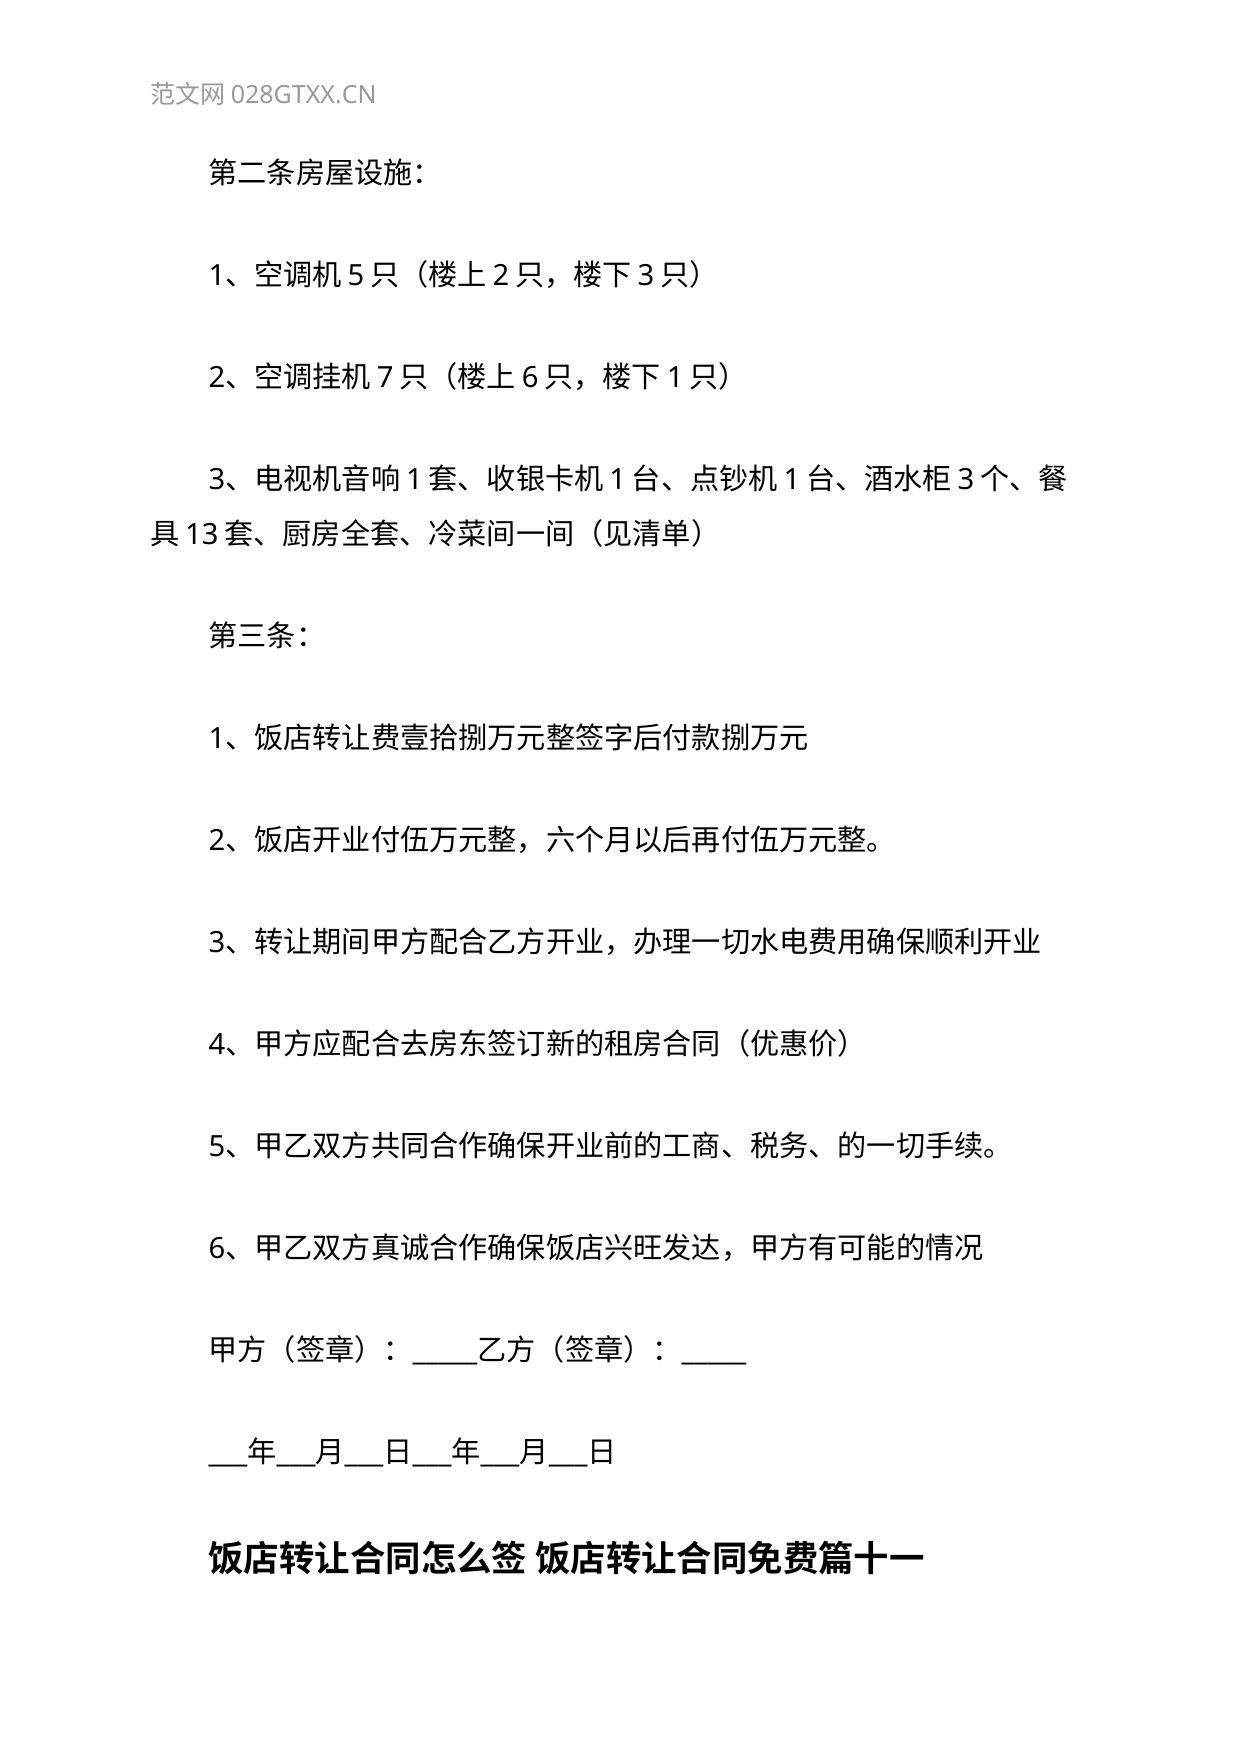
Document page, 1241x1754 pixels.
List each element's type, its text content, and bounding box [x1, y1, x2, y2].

text 饭店转让合同怎么签 饭店转让合同免费篇十一 [150, 1530, 1090, 1582]
text 5、甲乙双方共同合作确保开业前的工商、税务、的一切手续。 [150, 1122, 1090, 1165]
text 1、饭店转让费壹拾捌万元整签字后付款捌万元 [150, 714, 1090, 757]
text 4、甲方应配合去房东签订新的租房合同（优惠价） [150, 1020, 1090, 1063]
text 甲方（签章）：_____乙方（签章）：_____ [150, 1326, 1090, 1369]
text 第三条： [150, 613, 1090, 655]
text 2、空调挂机7只（楼上6只，楼下1只） [150, 354, 1090, 396]
text 第二条房屋设施： [150, 150, 1090, 192]
text ___年___月___日___年___月___日 [150, 1428, 1090, 1471]
text 3、电视机音响1套、收银卡机1台、点钞机1台、酒水柜3个、餐具13套、厨房全套、冷菜间一间（见清单） [150, 456, 1090, 553]
text 1、空调机5只（楼上2只，楼下3只） [150, 252, 1090, 294]
text 2、饭店开业付伍万元整，六个月以后再付伍万元整。 [150, 816, 1090, 859]
text 6、甲乙双方真诚合作确保饭店兴旺发达，甲方有可能的情况 [150, 1224, 1090, 1267]
text 3、转让期间甲方配合乙方开业，办理一切水电费用确保顺利开业 [150, 918, 1090, 961]
